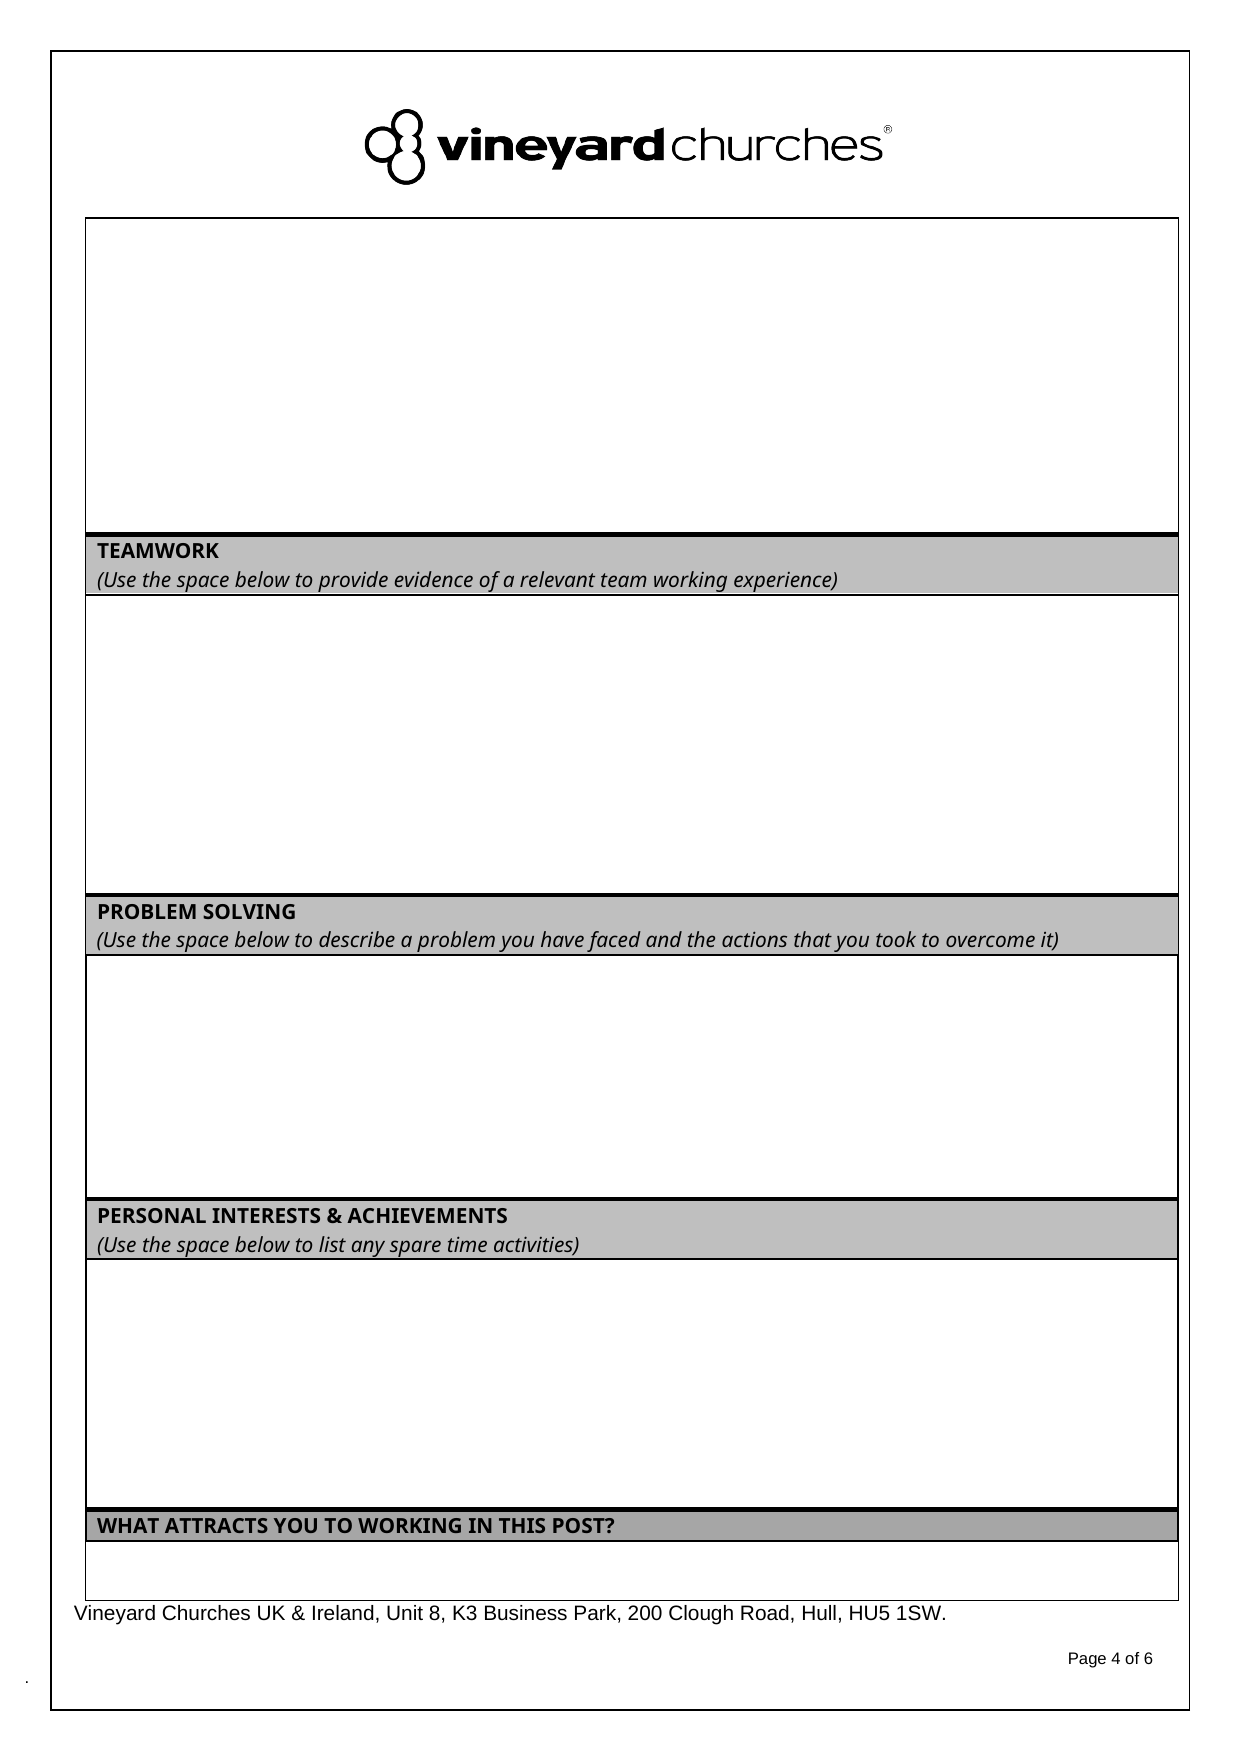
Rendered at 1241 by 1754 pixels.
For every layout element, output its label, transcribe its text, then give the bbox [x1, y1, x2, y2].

table_cell [86, 1542, 1178, 1599]
picture [358, 103, 897, 189]
table_cell PROBLEM SOLVING (Use the space below to describe a problem you have faced and the actions that you took to overcome it) [86, 897, 1178, 954]
table_cell [86, 219, 1178, 532]
table_cell [86, 596, 1178, 892]
table_cell PERSONAL INTERESTS & ACHIEVEMENTS (Use the space below to list any spare time activities) [87, 1201, 1177, 1258]
table_cell [87, 956, 1177, 1197]
table_cell WHAT ATTRACTS YOU TO WORKING IN THIS POST? [87, 1512, 1177, 1540]
table_cell TEAMWORK (Use the space below to provide evidence of a relevant team working experience) [86, 537, 1178, 593]
table_cell [87, 1260, 1177, 1507]
